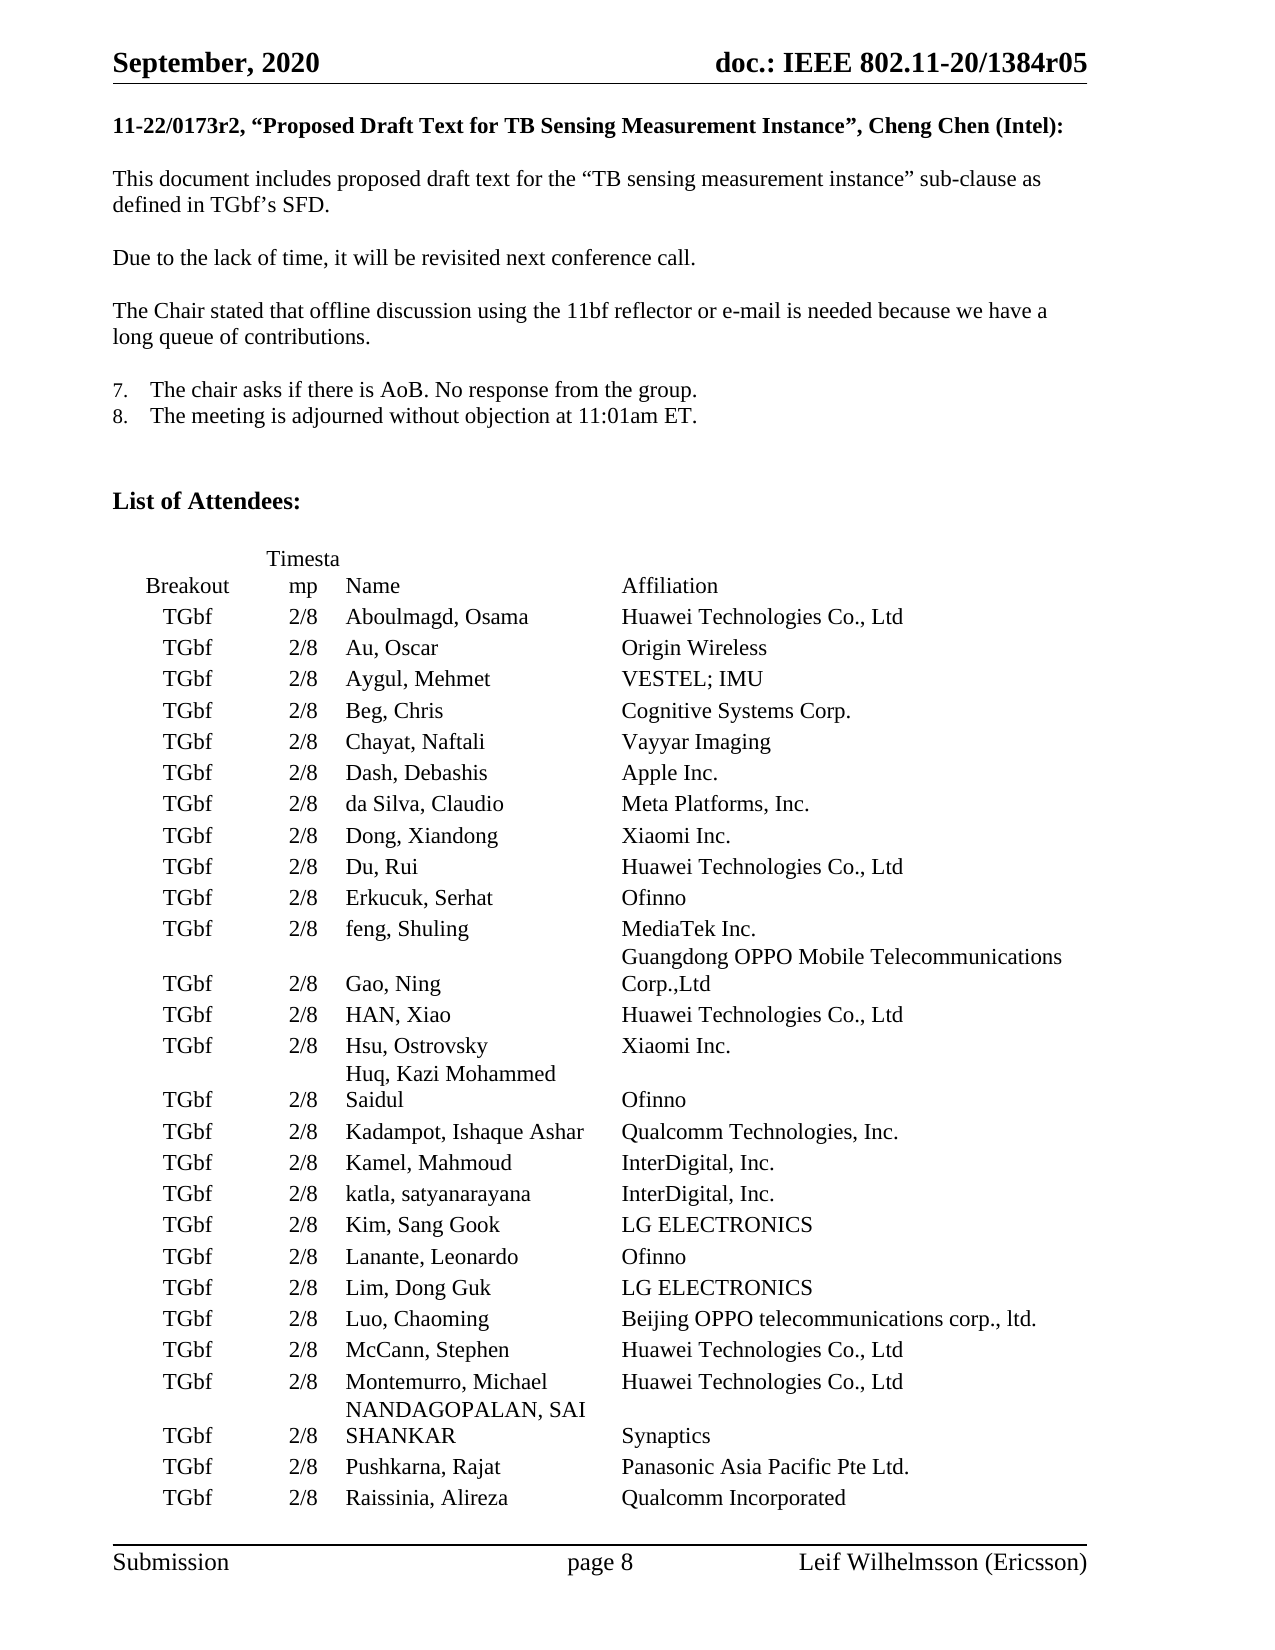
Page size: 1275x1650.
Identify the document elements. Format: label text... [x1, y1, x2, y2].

table_cell Kadampot, Ishaque Ashar [344, 1113, 620, 1144]
table_cell 2/8 [263, 911, 344, 942]
table_cell 2/8 [263, 879, 344, 911]
table_cell Hsu, Ostrovsky [344, 1027, 620, 1058]
table_cell TGbf [113, 1269, 262, 1300]
table_cell Qualcomm Technologies, Inc. [620, 1113, 1121, 1144]
table_cell Beg, Chris [344, 692, 620, 723]
table_cell Synaptics [620, 1394, 1121, 1448]
table_cell 2/8 [263, 1238, 344, 1269]
table_cell 2/8 [263, 754, 344, 786]
table_cell Chayat, Naftali [344, 723, 620, 754]
table_cell TGbf [113, 1394, 262, 1448]
table_header Timestamp [263, 544, 344, 598]
table_cell InterDigital, Inc. [620, 1144, 1121, 1175]
table_cell Pushkarna, Rajat [344, 1448, 620, 1479]
table_cell Lim, Dong Guk [344, 1269, 620, 1300]
table_cell Du, Rui [344, 848, 620, 879]
table_cell Huawei Technologies Co., Ltd [620, 598, 1121, 629]
table_cell Raissinia, Alireza [344, 1480, 620, 1511]
table_cell 2/8 [263, 1027, 344, 1058]
list The meeting is adjourned without objection at 11:01am ET. [112, 402, 1087, 429]
table_cell TGbf [113, 1175, 262, 1207]
table_header Name [344, 544, 620, 598]
table_cell TGbf [113, 754, 262, 786]
table_cell Gao, Ning [344, 942, 620, 996]
table_cell TGbf [113, 1027, 262, 1058]
table_cell Aboulmagd, Osama [344, 598, 620, 629]
table_cell TGbf [113, 661, 262, 692]
table_cell Kamel, Mahmoud [344, 1144, 620, 1175]
table_cell katla, satyanarayana [344, 1175, 620, 1207]
list The chair asks if there is AoB. No response from the group. [112, 376, 1087, 402]
table_cell Xiaomi Inc. [620, 1027, 1121, 1058]
table_cell InterDigital, Inc. [620, 1175, 1121, 1207]
table_cell 2/8 [263, 1332, 344, 1363]
table_cell McCann, Stephen [344, 1332, 620, 1363]
table_cell 2/8 [263, 598, 344, 629]
text List of Attendees: [112, 486, 1087, 515]
table_cell Beijing OPPO telecommunications corp., ltd. [620, 1300, 1121, 1332]
table_cell 2/8 [263, 1269, 344, 1300]
table_cell Meta Platforms, Inc. [620, 786, 1121, 817]
table_cell feng, Shuling [344, 911, 620, 942]
table_cell Guangdong OPPO Mobile Telecommunications Corp.,Ltd [620, 942, 1121, 996]
table_cell Huawei Technologies Co., Ltd [620, 1332, 1121, 1363]
table_cell 2/8 [263, 661, 344, 692]
text This document includes proposed draft text for the “TB sensing measurement instance” sub-clause as defined in TGbf’s SFD. [112, 165, 1087, 218]
table_cell TGbf [113, 996, 262, 1027]
table_cell 2/8 [263, 817, 344, 848]
table_cell TGbf [113, 629, 262, 661]
table_cell TGbf [113, 723, 262, 754]
table_cell Panasonic Asia Pacific Pte Ltd. [620, 1448, 1121, 1479]
table_cell TGbf [113, 817, 262, 848]
table_cell TGbf [113, 1059, 262, 1113]
text 11-22/0173r2, “Proposed Draft Text for TB Sensing Measurement Instance”, Cheng Chen (Intel): [112, 112, 1087, 139]
table_cell TGbf [113, 911, 262, 942]
table_cell LG ELECTRONICS [620, 1269, 1121, 1300]
table_cell 2/8 [263, 942, 344, 996]
table_header Affiliation [620, 544, 1121, 598]
table_cell Huq, Kazi Mohammed Saidul [344, 1059, 620, 1113]
table_cell Apple Inc. [620, 754, 1121, 786]
table_cell TGbf [113, 692, 262, 723]
table_cell 2/8 [263, 1207, 344, 1238]
table_cell 2/8 [263, 1448, 344, 1479]
table_cell TGbf [113, 879, 262, 911]
table_cell Qualcomm Incorporated [620, 1480, 1121, 1511]
table_cell Kim, Sang Gook [344, 1207, 620, 1238]
table_cell TGbf [113, 848, 262, 879]
table_cell Vayyar Imaging [620, 723, 1121, 754]
table_cell Erkucuk, Serhat [344, 879, 620, 911]
table_cell 2/8 [263, 1394, 344, 1448]
table_cell Montemurro, Michael [344, 1363, 620, 1394]
table_cell 2/8 [263, 1113, 344, 1144]
table_cell Xiaomi Inc. [620, 817, 1121, 848]
table_cell Huawei Technologies Co., Ltd [620, 996, 1121, 1027]
table_cell TGbf [113, 1363, 262, 1394]
table_cell TGbf [113, 1144, 262, 1175]
table_cell 2/8 [263, 1480, 344, 1511]
text Due to the lack of time, it will be revisited next conference call. [112, 244, 1087, 271]
table_cell Origin Wireless [620, 629, 1121, 661]
table_cell Cognitive Systems Corp. [620, 692, 1121, 723]
table_cell Luo, Chaoming [344, 1300, 620, 1332]
table_cell TGbf [113, 942, 262, 996]
table_cell TGbf [113, 1332, 262, 1363]
table_cell 2/8 [263, 1144, 344, 1175]
table_cell TGbf [113, 786, 262, 817]
text The Chair stated that offline discussion using the 11bf reflector or e-mail is needed because we have a long queue of contributions. [112, 297, 1087, 350]
table_cell NANDAGOPALAN, SAI SHANKAR [344, 1394, 620, 1448]
table_cell Dong, Xiandong [344, 817, 620, 848]
table_cell da Silva, Claudio [344, 786, 620, 817]
table_cell 2/8 [263, 786, 344, 817]
table_cell Au, Oscar [344, 629, 620, 661]
table_cell LG ELECTRONICS [620, 1207, 1121, 1238]
table_cell TGbf [113, 1480, 262, 1511]
table_cell Lanante, Leonardo [344, 1238, 620, 1269]
table_cell Ofinno [620, 1238, 1121, 1269]
table_cell TGbf [113, 1300, 262, 1332]
table_cell VESTEL; IMU [620, 661, 1121, 692]
table_cell 2/8 [263, 848, 344, 879]
table_cell TGbf [113, 1238, 262, 1269]
table_header Breakout [113, 544, 262, 598]
table_cell Dash, Debashis [344, 754, 620, 786]
table_cell TGbf [113, 1113, 262, 1144]
table_cell TGbf [113, 598, 262, 629]
table_cell 2/8 [263, 629, 344, 661]
table_cell Aygul, Mehmet [344, 661, 620, 692]
table_cell 2/8 [263, 1059, 344, 1113]
table_cell TGbf [113, 1207, 262, 1238]
table_cell Huawei Technologies Co., Ltd [620, 1363, 1121, 1394]
table_cell Ofinno [620, 1059, 1121, 1113]
table_cell 2/8 [263, 1300, 344, 1332]
table_cell TGbf [113, 1448, 262, 1479]
table_cell 2/8 [263, 723, 344, 754]
table_cell 2/8 [263, 996, 344, 1027]
table_cell 2/8 [263, 692, 344, 723]
table_cell MediaTek Inc. [620, 911, 1121, 942]
table_cell 2/8 [263, 1175, 344, 1207]
table_cell Ofinno [620, 879, 1121, 911]
table_cell 2/8 [263, 1363, 344, 1394]
table_cell Huawei Technologies Co., Ltd [620, 848, 1121, 879]
table_cell HAN, Xiao [344, 996, 620, 1027]
